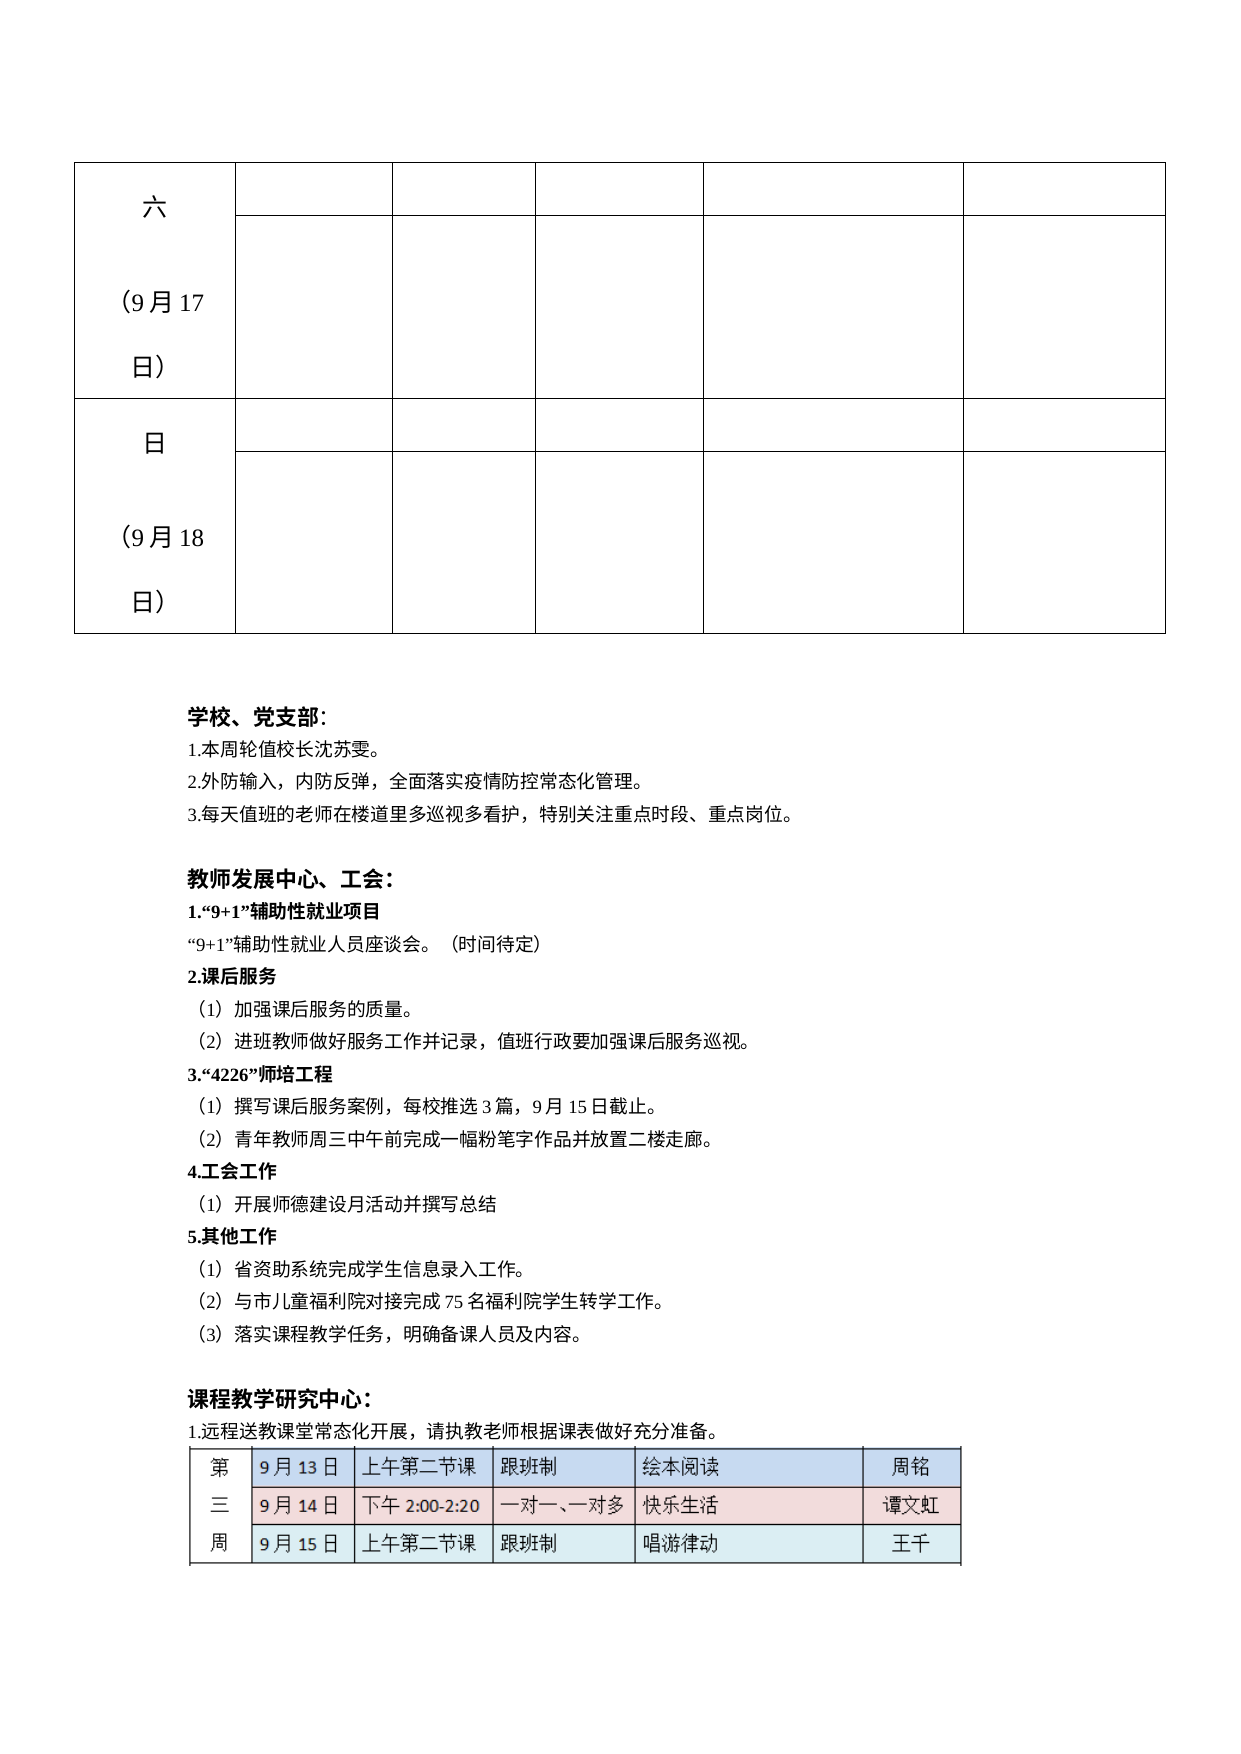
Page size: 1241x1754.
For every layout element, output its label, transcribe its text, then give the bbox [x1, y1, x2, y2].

list 3.每天值班的老师在楼道里多巡视多看护，特别关注重点时段、重点岗位。 [187, 797, 1053, 829]
table_cell [704, 163, 963, 214]
list 1.本周轮值校长沈苏雯。 [187, 732, 1053, 764]
picture [187, 1446, 964, 1566]
text （1）加强课后服务的质量。 [187, 992, 1053, 1024]
table_cell [704, 216, 963, 398]
text 课程教学研究中心： [187, 1382, 1053, 1414]
table_cell [704, 399, 963, 451]
text 学校、党支部： [187, 699, 1053, 732]
table_cell [704, 452, 963, 633]
table_cell [964, 452, 1165, 633]
text 教师发展中心、工会： [187, 862, 1053, 894]
list 2.外防输入，内防反弹，全面落实疫情防控常态化管理。 [187, 764, 1053, 797]
table_cell [236, 452, 392, 633]
text （2）与市儿童福利院对接完成75名福利院学生转学工作。 [187, 1284, 1053, 1317]
table_cell [393, 163, 535, 214]
table_cell [536, 163, 703, 214]
table_cell 日 （9月18日） [75, 399, 235, 633]
text （1）省资助系统完成学生信息录入工作。 [187, 1252, 1053, 1284]
table_cell [236, 216, 392, 398]
text 5.其他工作 [187, 1219, 1053, 1252]
table_cell 六 （9月17日） [75, 163, 235, 398]
table_cell [393, 452, 535, 633]
text （1）开展师德建设月活动并撰写总结 [187, 1187, 1053, 1219]
table_cell [536, 216, 703, 398]
text 1.“9+1”辅助性就业项目 [187, 894, 1053, 927]
text （2）进班教师做好服务工作并记录，值班行政要加强课后服务巡视。 [187, 1024, 1053, 1057]
text （1）撰写课后服务案例，每校推选3篇，9月15日截止。 [187, 1089, 1053, 1122]
text （2）青年教师周三中午前完成一幅粉笔字作品并放置二楼走廊。 [187, 1122, 1053, 1154]
text （3）落实课程教学任务，明确备课人员及内容。 [187, 1317, 1053, 1349]
text 4.工会工作 [187, 1154, 1053, 1187]
table_cell [393, 399, 535, 451]
text 3.“4226”师培工程 [187, 1057, 1053, 1089]
table_cell [536, 452, 703, 633]
table_cell [964, 216, 1165, 398]
text “9+1”辅助性就业人员座谈会。（时间待定） [187, 927, 1053, 959]
table_cell [964, 163, 1165, 214]
table_cell [393, 216, 535, 398]
table_cell [536, 399, 703, 451]
table_cell [236, 399, 392, 451]
text 2.课后服务 [187, 959, 1053, 992]
table_cell [236, 163, 392, 214]
table_cell [964, 399, 1165, 451]
text 1.远程送教课堂常态化开展，请执教老师根据课表做好充分准备。 [187, 1414, 1053, 1447]
